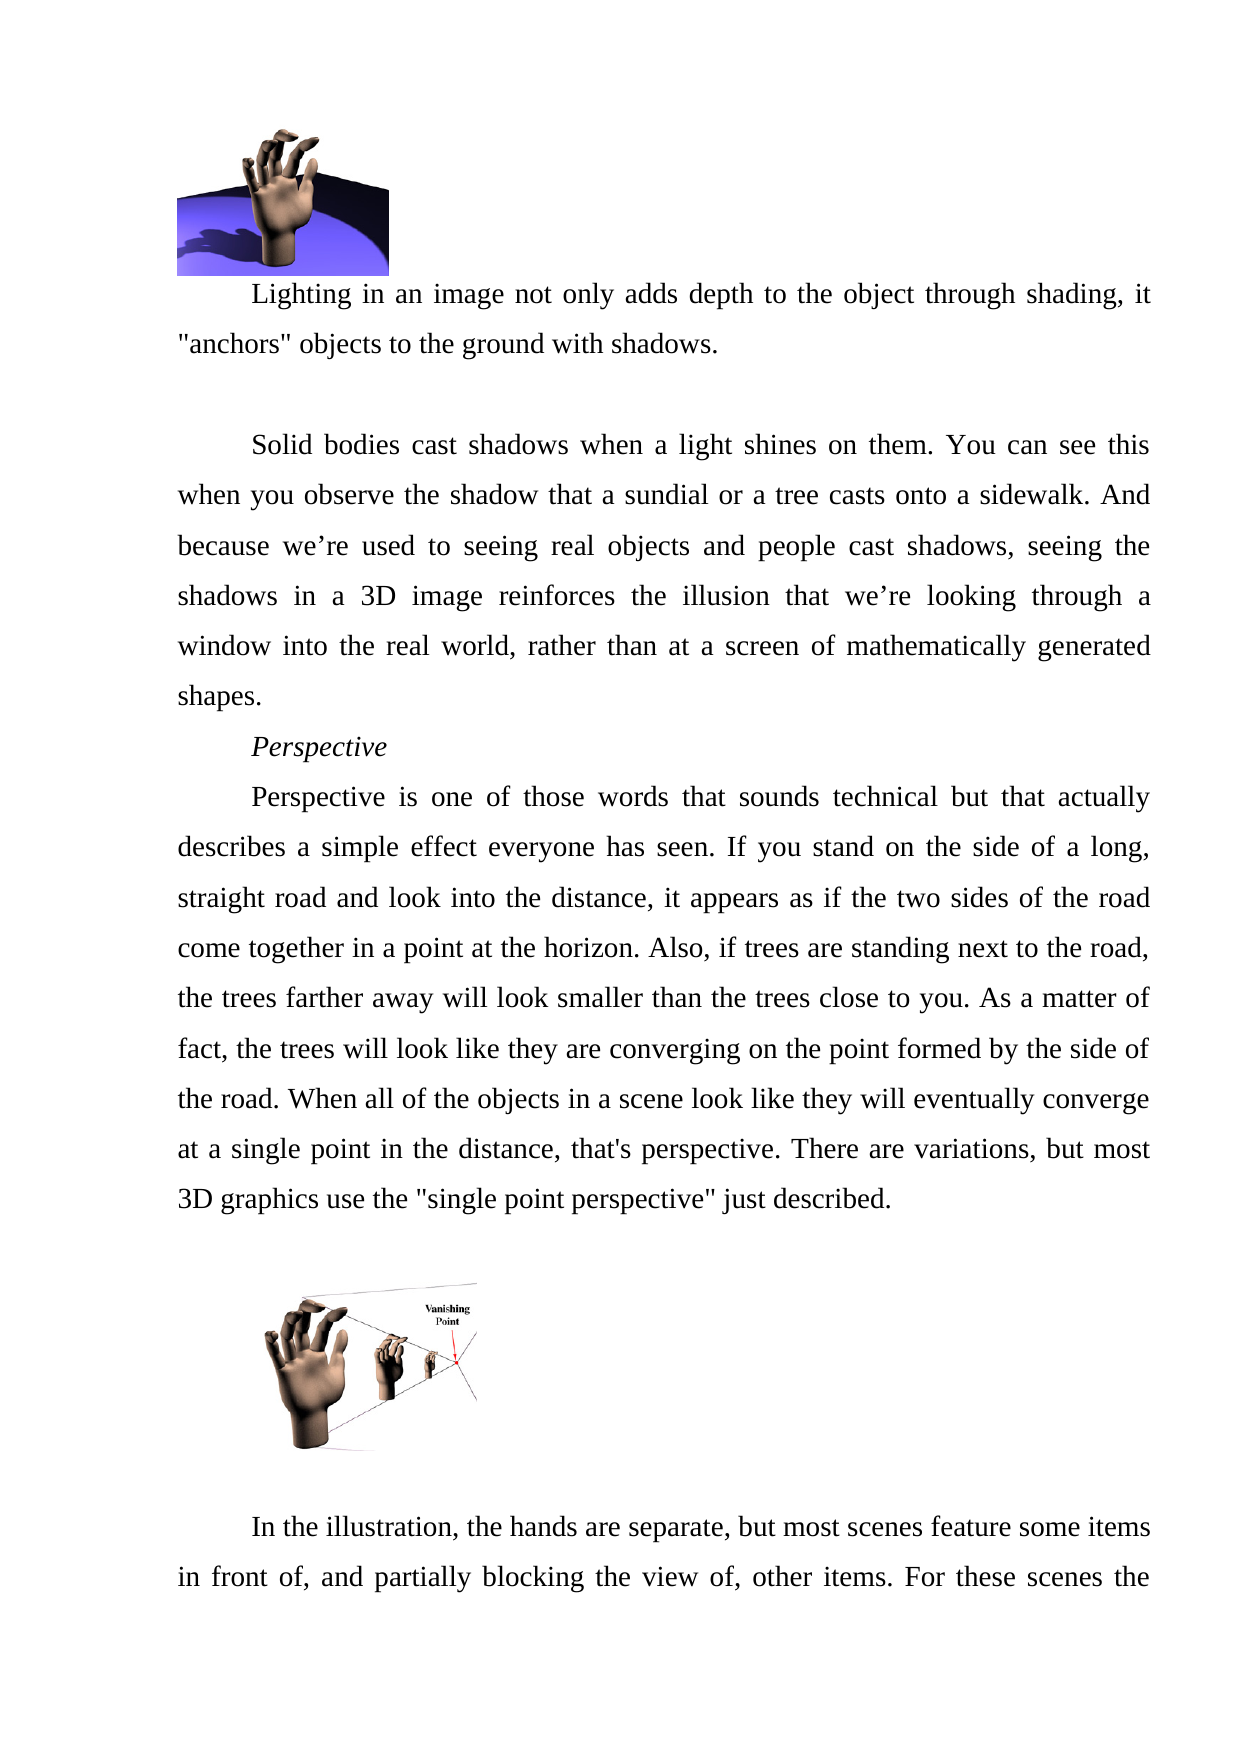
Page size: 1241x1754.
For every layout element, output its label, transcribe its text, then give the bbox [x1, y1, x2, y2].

text Solid bodies cast shadows when a light shines on them. You can see this when you observe the shadow that a sundial or a tree casts onto a sidewalk. And because we’re used to seeing real objects and people cast shadows, seeing the shadows in a 3D image reinforces the illusion that we’re looking through a window into the real world, rather than at a screen of mathematically generated shapes. [177, 427, 1152, 712]
text Perspective [177, 729, 1152, 762]
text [177, 1509, 1152, 1592]
text Lighting in an image not only adds depth to the object through shading, it "anchors" objects to the ground with shadows. [177, 276, 1152, 360]
picture [251, 1282, 477, 1451]
text Perspective is one of those words that sounds technical but that actually describes a simple effect everyone has seen. If you stand on the side of a long, straight road and look into the distance, it appears as if the two sides of the road come together in a point at the horizon. Also, if trees are standing next to the road, the trees farther away will look smaller than the trees close to you. As a matter of fact, the trees will look like they are converging on the point formed by the side of the road. When all of the objects in a scene look like they will eventually converge at a single point in the distance, that's perspective. There are variations, but most 3D graphics use the "single point perspective" just described. [177, 779, 1152, 1215]
picture [177, 118, 389, 276]
